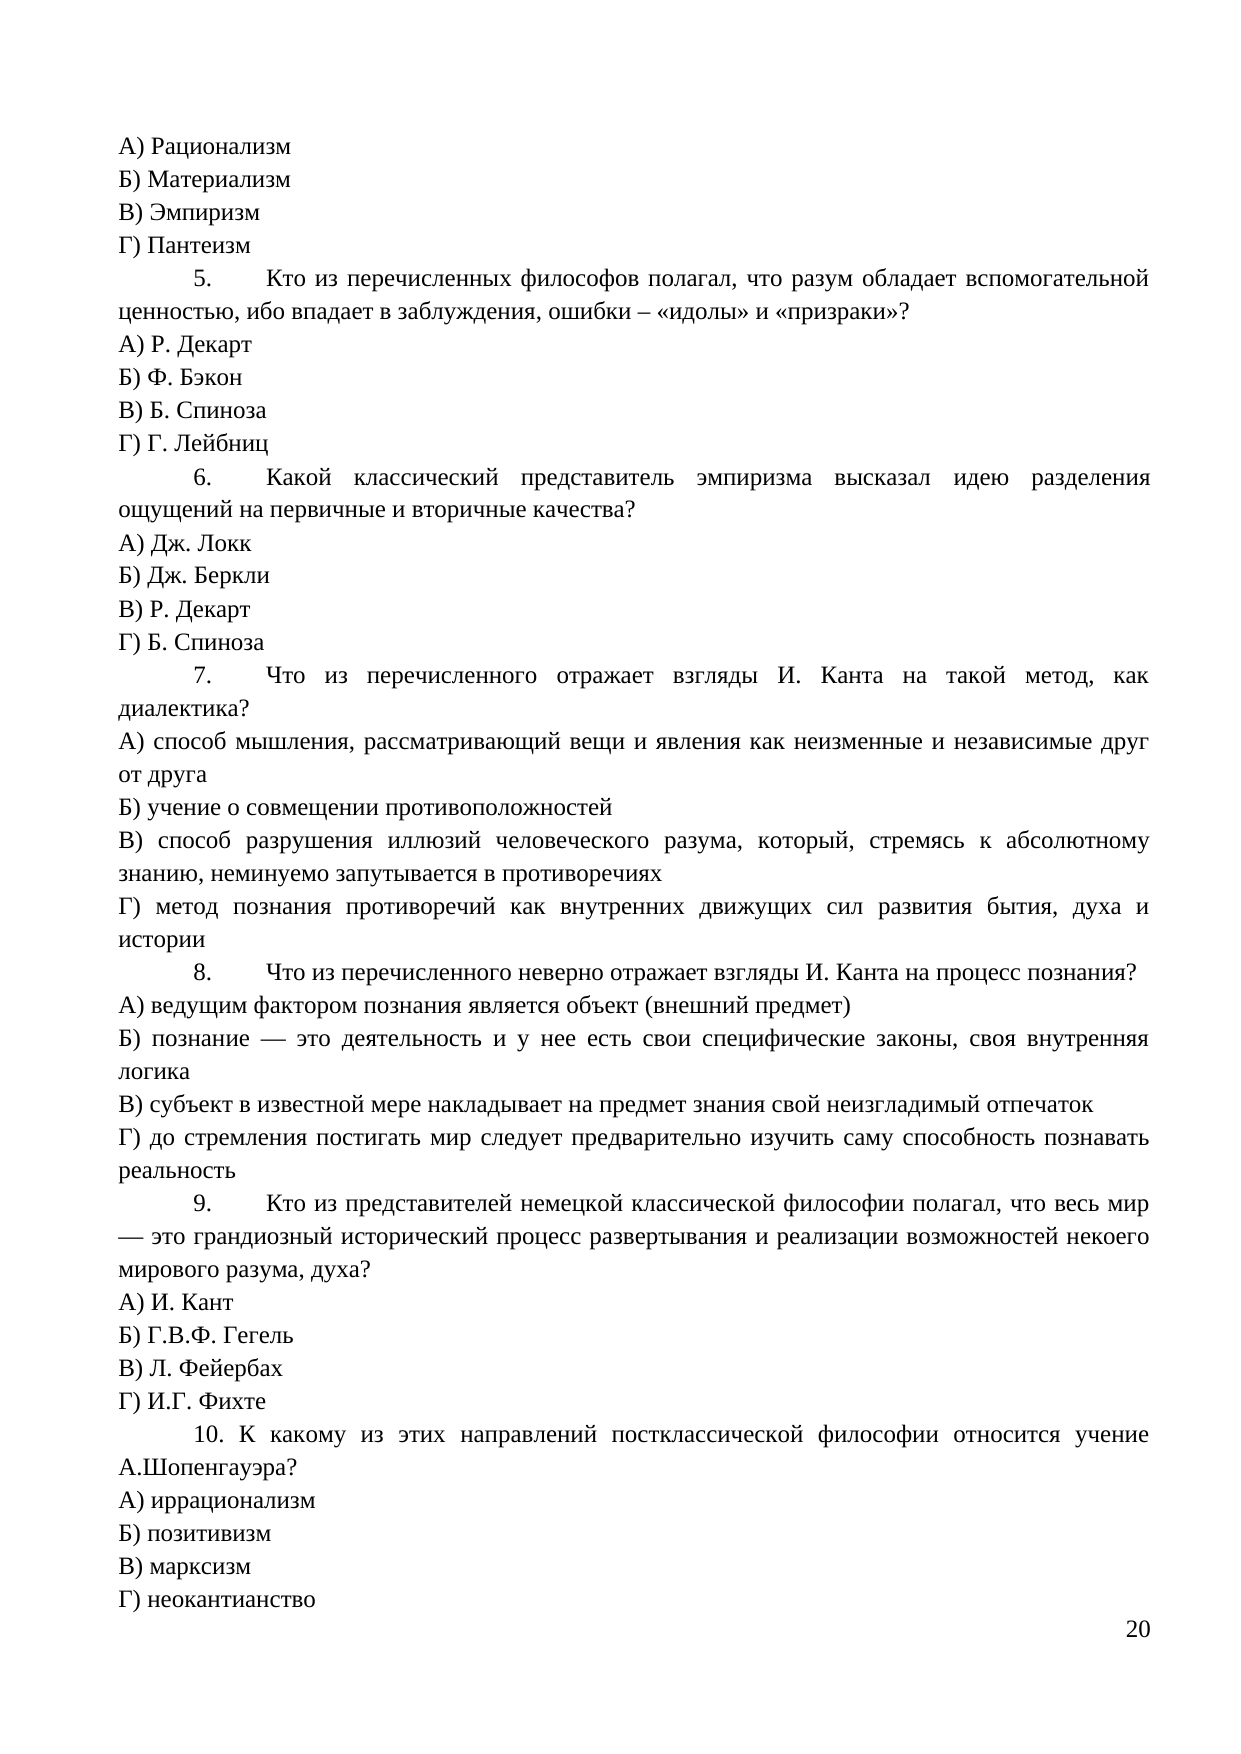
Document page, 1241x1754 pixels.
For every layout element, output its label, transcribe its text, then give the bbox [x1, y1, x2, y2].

text А) Р. Декарт [118, 329, 1150, 358]
text В) субъект в известной мере накладывает на предмет знания свой неизгладимый отпечаток [118, 1089, 1150, 1118]
text В) Эмпиризм [118, 197, 1150, 226]
text Б) Дж. Беркли [118, 561, 1150, 589]
text А) ведущим фактором познания является объект (внешний предмет) [118, 990, 1150, 1019]
text Г) И.Г. Фихте [118, 1386, 1150, 1415]
text Б) познание — это деятельность и у нее есть свои специфические законы, своя внутренняя логика [118, 1023, 1150, 1085]
text В) способ разрушения иллюзий человеческого разума, который, стремясь к абсолютному знанию, неминуемо запутывается в противоречиях [118, 825, 1150, 887]
text Б) Г.В.Ф. Гегель [118, 1320, 1150, 1349]
text Г) Г. Лейбниц [118, 428, 1150, 457]
list Какой классический представитель эмпиризма высказал идею разделения ощущений на первичные и вторичные качества? [118, 462, 1150, 523]
text В) Р. Декарт [118, 594, 1150, 622]
text А) Дж. Локк [118, 528, 1150, 556]
text Б) учение о совмещении противоположностей [118, 792, 1150, 821]
text Г) метод познания противоречий как внутренних движущих сил развития бытия, духа и истории [118, 891, 1150, 953]
text В) Л. Фейербах [118, 1353, 1150, 1382]
text В) марксизм [118, 1551, 1150, 1580]
text Г) Пантеизм [118, 230, 1150, 259]
text А) И. Кант [118, 1287, 1150, 1316]
text Б) позитивизм [118, 1518, 1150, 1547]
list Кто из перечисленных философов полагал, что разум обладает вспомогательной ценностью, ибо впадает в заблуждения, ошибки – «идолы» и «призраки»? [118, 263, 1150, 325]
list Что из перечисленного неверно отражает взгляды И. Канта на процесс познания? [118, 957, 1150, 986]
text Г) до стремления постигать мир следует предварительно изучить саму способность познавать реальность [118, 1122, 1150, 1184]
list Кто из представителей немецкой классической философии полагал, что весь мир — это грандиозный исторический процесс развертывания и реализации возможностей некоего мирового разума, духа? [118, 1188, 1150, 1283]
text Г) неокантианство [118, 1584, 1150, 1613]
text 10. К какому из этих направлений постклассической философии относится учение А.Шопенгауэра? [118, 1419, 1150, 1481]
text Б) Ф. Бэкон [118, 362, 1150, 391]
text А) Рационализм [118, 131, 1150, 160]
text Б) Материализм [118, 164, 1150, 193]
text Г) Б. Спиноза [118, 627, 1150, 655]
text В) Б. Спиноза [118, 396, 1150, 424]
text А) способ мышления, рассматривающий вещи и явления как неизменные и независимые друг от друга [118, 726, 1150, 787]
list Что из перечисленного отражает взгляды И. Канта на такой метод, как диалектика? [118, 660, 1150, 721]
text А) иррационализм [118, 1485, 1150, 1514]
